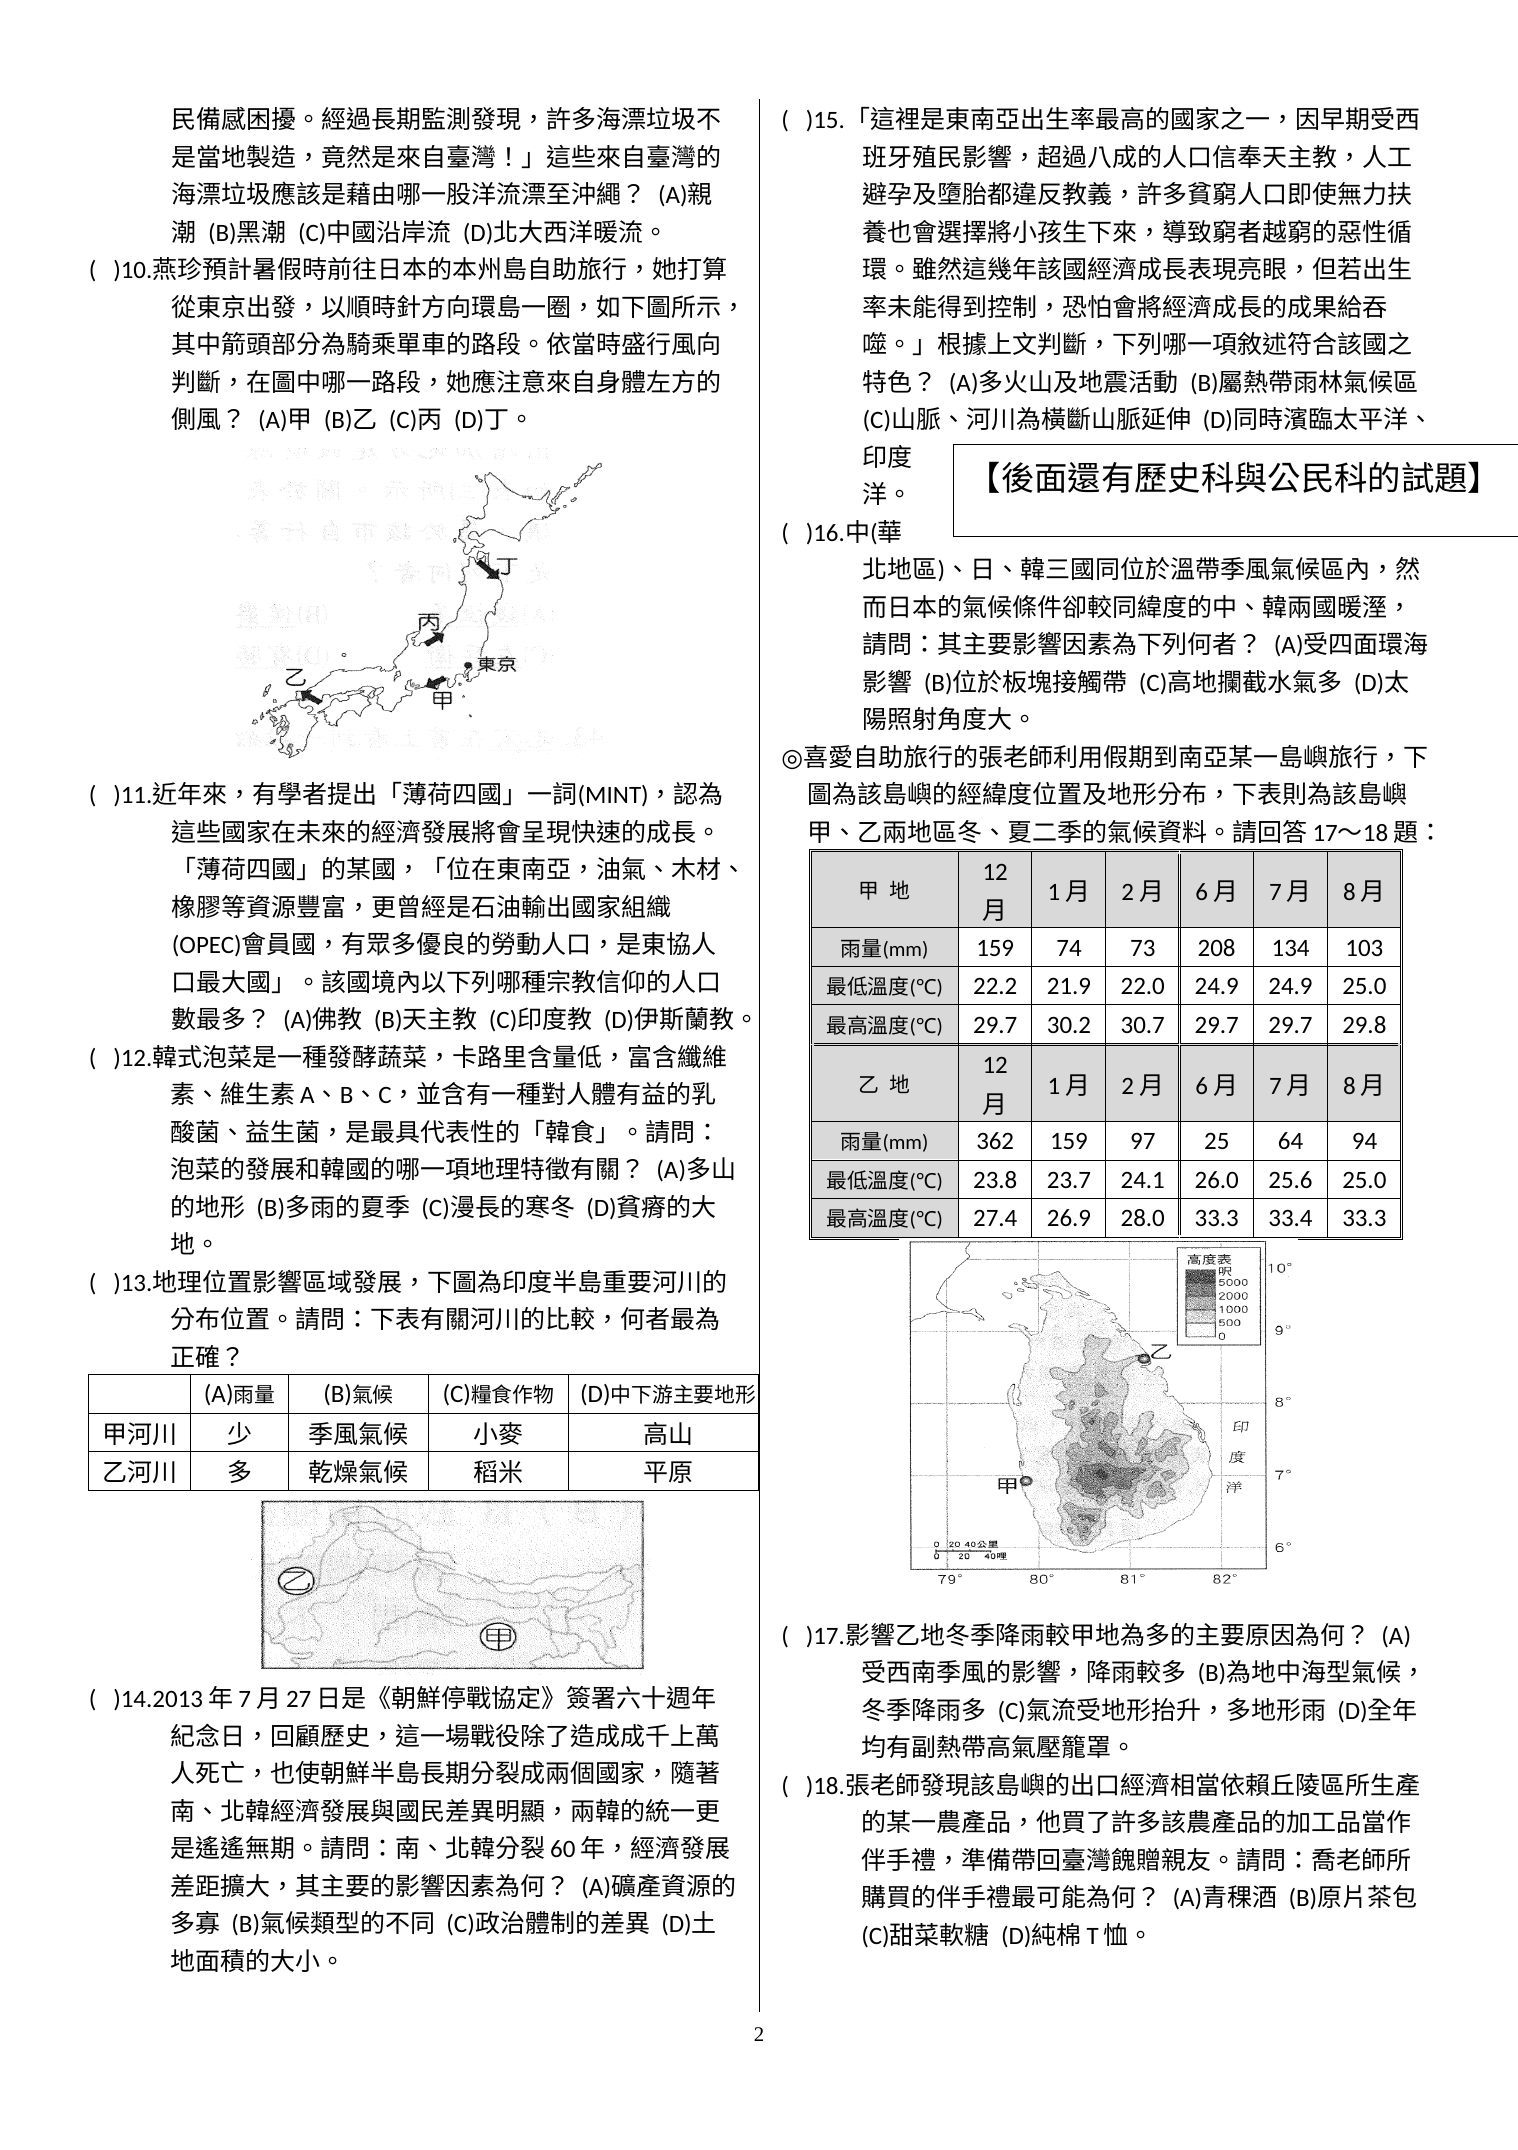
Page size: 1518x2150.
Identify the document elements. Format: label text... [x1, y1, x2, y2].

text ( )11.近年來，有學者提出「薄荷四國」一詞(MINT)，認為這些國家在未來的經濟發展將會呈現快速的成長。「薄荷四國」的某國，「位在東南亞，油氣、木材、橡膠等資源豐富，更曾經是石油輸出國家組織(OPEC)會員國，有眾多優良的勞動人口，是東協人口最大國」。該國境內以下列哪種宗教信仰的人口數最多？ (A)佛教 (B)天主教 (C)印度教 (D)伊斯蘭教。 [88, 774, 737, 1037]
table_cell 少 [191, 1414, 288, 1451]
table_cell 12月 [959, 1046, 1031, 1121]
table_cell 26.0 [1181, 1161, 1253, 1198]
table_cell 29.7 [1181, 1005, 1253, 1043]
table_cell 6月 [1181, 1046, 1253, 1121]
table_cell 25.0 [1328, 967, 1400, 1004]
text ( )16.中(華北地區)、日、韓三國同位於溫帶季風氣候區內，然而日本的氣候條件卻較同緯度的中、韓兩國暖溼，請問：其主要影響因素為下列何者？ (A)受四面環海影響 (B)位於板塊接觸帶 (C)高地攔截水氣多 (D)太陽照射角度大。 [781, 512, 1429, 737]
table_cell 27.4 [959, 1199, 1031, 1237]
text ◎喜愛自助旅行的張老師利用假期到南亞某一島嶼旅行，下圖為該島嶼的經緯度位置及地形分布，下表則為該島嶼甲、乙兩地區冬、夏二季的氣候資料。請回答17～18題： [781, 737, 1429, 849]
table_header 7月 [1254, 852, 1327, 927]
table_header 甲 地 [812, 852, 958, 927]
table_cell 97 [1106, 1122, 1178, 1159]
table_cell 29.8 [1328, 1005, 1400, 1043]
table_cell 159 [1032, 1122, 1105, 1159]
table_cell 最高溫度(℃) [812, 1005, 958, 1043]
table_cell 稻米 [429, 1452, 568, 1490]
table_cell 103 [1328, 928, 1400, 966]
text ( )12.韓式泡菜是一種發酵蔬菜，卡路里含量低，富含纖維素、維生素A、B、C，並含有一種對人體有益的乳酸菌、益生菌，是最具代表性的「韓食」。請問：泡菜的發展和韓國的哪一項地理特徵有關？ (A)多山的地形 (B)多雨的夏季 (C)漫長的寒冬 (D)貧瘠的大地。 [88, 1037, 737, 1262]
table_cell 94 [1328, 1122, 1400, 1159]
text ( )10.燕珍預計暑假時前往日本的本州島自助旅行，她打算從東京出發，以順時針方向環島一圈，如下圖所示，其中箭頭部分為騎乘單車的路段。依當時盛行風向判斷，在圖中哪一路段，她應注意來自身體左方的側風？ (A)甲 (B)乙 (C)丙 (D)丁。 [88, 249, 737, 437]
table_header 12月 [959, 852, 1031, 927]
table_cell 小麥 [429, 1414, 568, 1451]
table_cell 208 [1181, 928, 1253, 966]
table_header 6月 [1180, 852, 1253, 927]
table_cell 29.7 [959, 1005, 1031, 1043]
table_cell 雨量(mm) [812, 1122, 958, 1159]
table_cell 23.8 [959, 1161, 1031, 1198]
text ( )14.2013年7月27日是《朝鮮停戰協定》簽署六十週年紀念日，回顧歷史，這一場戰役除了造成成千上萬人死亡，也使朝鮮半島長期分裂成兩個國家，隨著南、北韓經濟發展與國民差異明顯，兩韓的統一更是遙遙無期。請問：南、北韓分裂60年，經濟發展差距擴大，其主要的影響因素為何？ (A)礦產資源的多寡 (B)氣候類型的不同 (C)政治體制的差異 (D)土地面積的大小。 [88, 1678, 737, 1978]
table_cell 30.2 [1032, 1005, 1105, 1043]
table_cell 362 [959, 1122, 1031, 1159]
text ( )13.地理位置影響區域發展，下圖為印度半島重要河川的分布位置。請問：下表有關河川的比較，何者最為正確？ [88, 1262, 737, 1374]
table_cell 雨量(mm) [812, 928, 958, 966]
table_header 2月 [1106, 852, 1179, 927]
table_cell 33.3 [1180, 1199, 1253, 1237]
table_cell 25.0 [1328, 1161, 1400, 1198]
table_cell 25 [1181, 1122, 1253, 1159]
table_cell 21.9 [1032, 967, 1105, 1004]
table_header (D)中下游主要地形 [569, 1375, 758, 1413]
table_cell 季風氣候 [289, 1414, 428, 1451]
table_cell 8月 [1328, 1043, 1401, 1121]
table_cell 高山 [569, 1414, 758, 1451]
table_cell 最高溫度(℃) [812, 1199, 958, 1237]
table_cell 134 [1254, 928, 1327, 966]
table_header (A)雨量 [191, 1375, 288, 1413]
table_cell 24.9 [1181, 967, 1253, 1004]
table_cell 乾燥氣候 [289, 1452, 428, 1490]
table_cell 乙 地 [811, 1043, 958, 1121]
table_cell 33.3 [1328, 1199, 1400, 1237]
table_cell 2月 [1106, 1046, 1178, 1121]
table_cell 最低溫度(℃) [812, 967, 958, 1004]
table_cell 25.6 [1254, 1161, 1327, 1198]
table_cell 22.2 [959, 967, 1031, 1004]
table_cell 多 [191, 1452, 288, 1490]
table_cell 30.7 [1106, 1005, 1178, 1043]
table_header 8月 [1328, 852, 1400, 927]
table_header (B)氣候 [289, 1375, 428, 1413]
table_cell 最低溫度(℃) [812, 1161, 958, 1198]
table_cell 甲河川 [89, 1414, 190, 1451]
table_cell 74 [1032, 928, 1105, 966]
table_cell 33.4 [1254, 1199, 1327, 1237]
table_cell 24.1 [1106, 1161, 1178, 1198]
text ( )17.影響乙地冬季降雨較甲地為多的主要原因為何？ (A)受西南季風的影響，降雨較多 (B)為地中海型氣候，冬季降雨多 (C)氣流受地形抬升，多地形雨 (D)全年均有副熱帶高氣壓籠罩。 [781, 1615, 1429, 1765]
table_cell 26.9 [1032, 1199, 1105, 1237]
table_header [89, 1375, 190, 1413]
table_cell 7月 [1254, 1046, 1327, 1121]
table_header 1月 [1032, 852, 1105, 927]
table_cell 平原 [569, 1452, 758, 1490]
table_cell 73 [1106, 928, 1178, 966]
text ( )15.「這裡是東南亞出生率最高的國家之一，因早期受西班牙殖民影響，超過八成的人口信奉天主教，人工避孕及墮胎都違反教義，許多貧窮人口即使無力扶養也會選擇將小孩生下來，導致窮者越窮的惡性循環。雖然這幾年該國經濟成長表現亮眼，但若出生率未能得到控制，恐怕會將經濟成長的成果給吞噬。」根據上文判斷，下列哪一項敘述符合該國之特色？ (A)多火山及地震活動 (B)屬熱帶雨林氣候區 (C)山脈、河川為橫斷山脈延伸 (D)同時濱臨太平洋、印度洋。 [781, 99, 1429, 512]
table_cell 22.0 [1106, 967, 1178, 1004]
table_cell 24.9 [1254, 967, 1327, 1004]
table_cell 159 [959, 928, 1031, 966]
table_cell 23.7 [1032, 1161, 1105, 1198]
table_header (C)糧食作物 [429, 1375, 568, 1413]
table_cell 1月 [1032, 1046, 1105, 1121]
table_cell 29.7 [1254, 1005, 1327, 1043]
table_cell 乙河川 [89, 1452, 190, 1490]
table_cell 28.0 [1106, 1199, 1179, 1237]
text ( )18.張老師發現該島嶼的出口經濟相當依賴丘陵區所生產的某一農產品，他買了許多該農產品的加工品當作伴手禮，準備帶回臺灣餽贈親友。請問：喬老師所購買的伴手禮最可能為何？ (A)青稞酒 (B)原片茶包 (C)甜菜軟糖 (D)純棉T恤。 [781, 1765, 1429, 1952]
table_cell 64 [1254, 1122, 1327, 1159]
